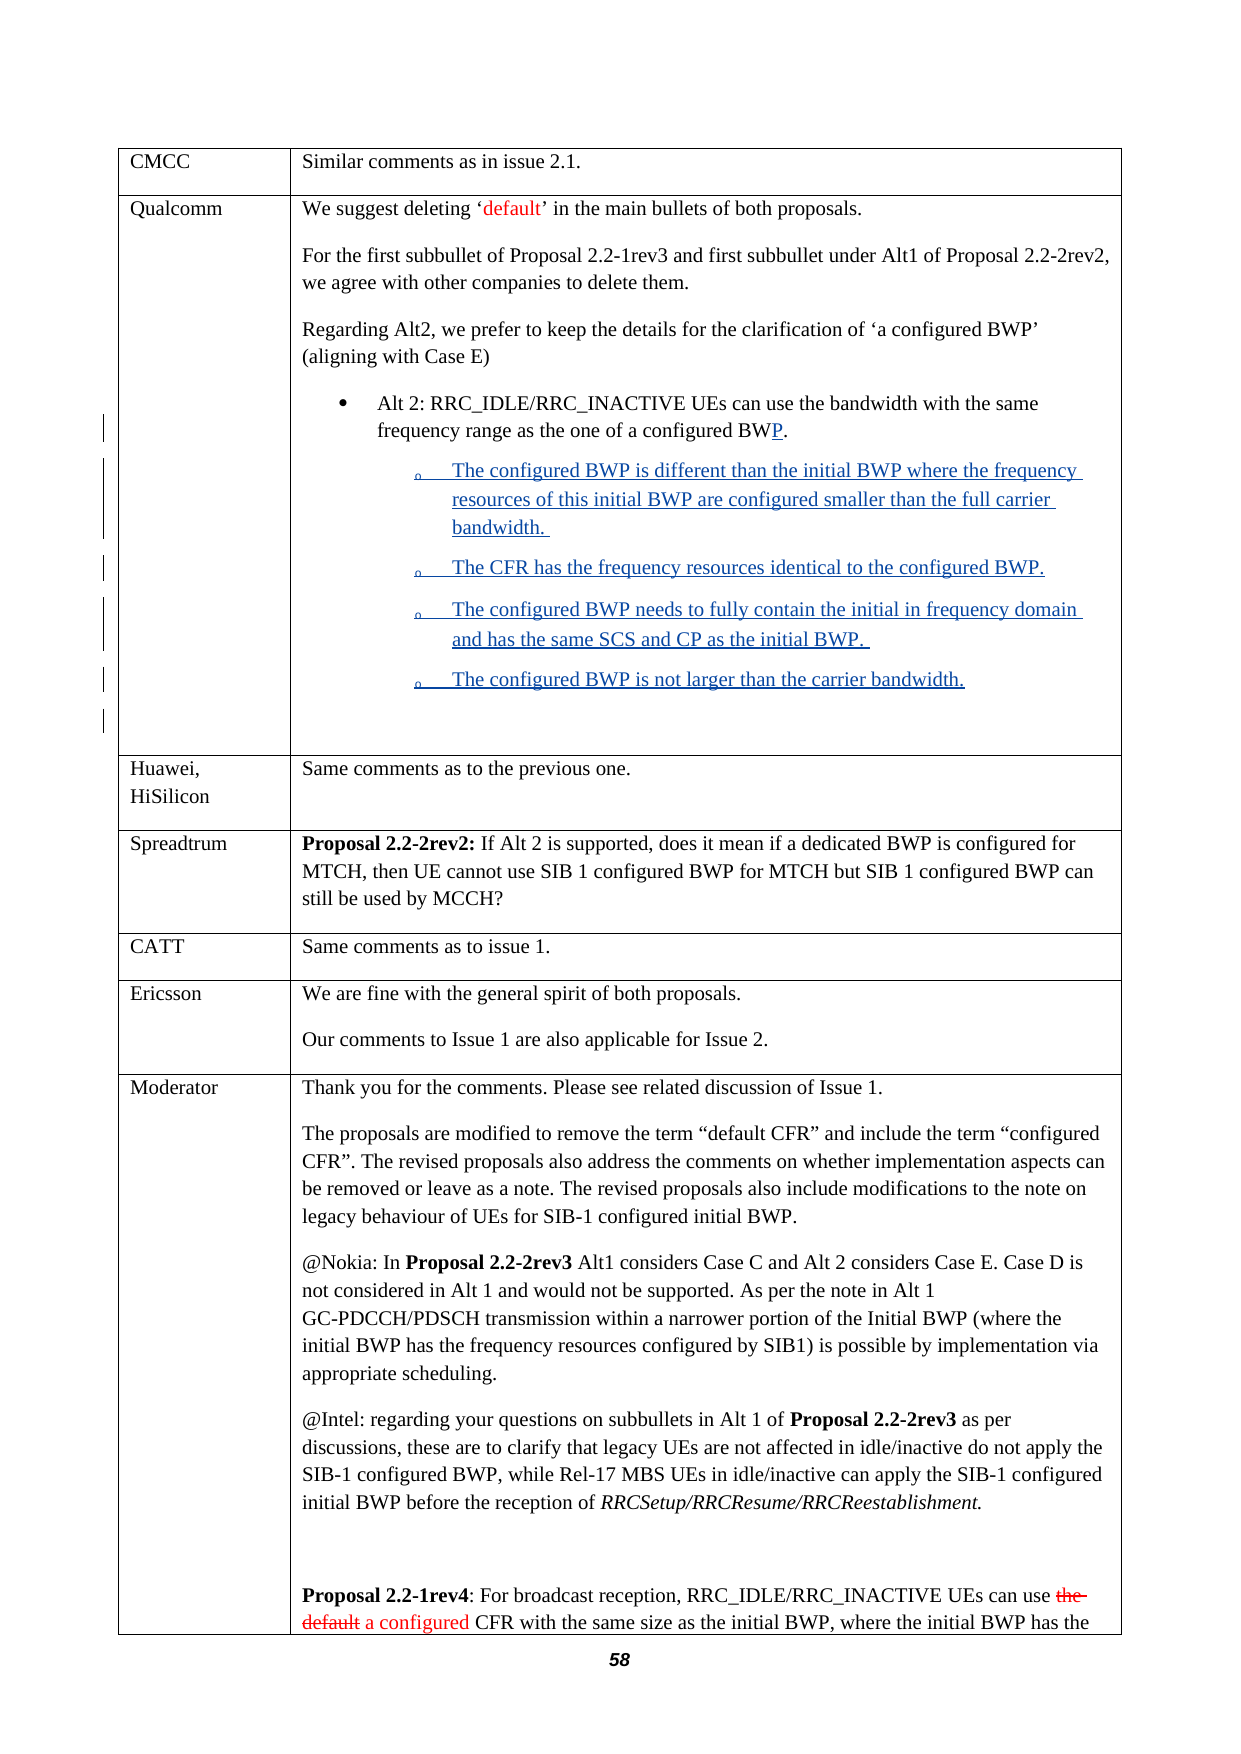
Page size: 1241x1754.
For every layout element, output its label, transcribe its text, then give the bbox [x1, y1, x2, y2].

table_cell Same comments as to issue 1. [291, 934, 1121, 980]
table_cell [291, 1075, 1121, 1634]
table_cell We suggest deleting ‘default’ in the main bullets of both proposals. For the first subbullet of Proposal 2.2-1rev3 and first subbullet under Alt1 of Proposal 2.2-2rev2, we agree with other companies to delete them. Regarding Alt2, we prefer to keep the details for the clarification of ‘a configured BWP’ (aligning with Case E) Alt 2: RRC_IDLE/RRC_INACTIVE UEs can use the bandwidth with the same frequency range as the one of a configured BW. [291, 196, 1121, 755]
table_cell CATT [119, 934, 290, 980]
table_cell Huawei, HiSilicon [119, 756, 290, 830]
table_cell Similar comments as in issue 2.1. [291, 149, 1121, 195]
table_cell We are fine with the general spirit of both proposals. Our comments to Issue 1 are also applicable for Issue 2. [291, 981, 1121, 1074]
table_cell Spreadtrum [119, 831, 290, 933]
table_cell Qualcomm [119, 196, 290, 755]
table_cell Ericsson [119, 981, 290, 1074]
table_cell Proposal 2.2-2rev2: If Alt 2 is supported, does it mean if a dedicated BWP is configured for MTCH, then UE cannot use SIB 1 configured BWP for MTCH but SIB 1 configured BWP can still be used by MCCH? [291, 831, 1121, 933]
table_cell Same comments as to the previous one. [291, 756, 1121, 830]
table_cell CMCC [119, 149, 290, 195]
table_cell Moderator [119, 1075, 290, 1634]
